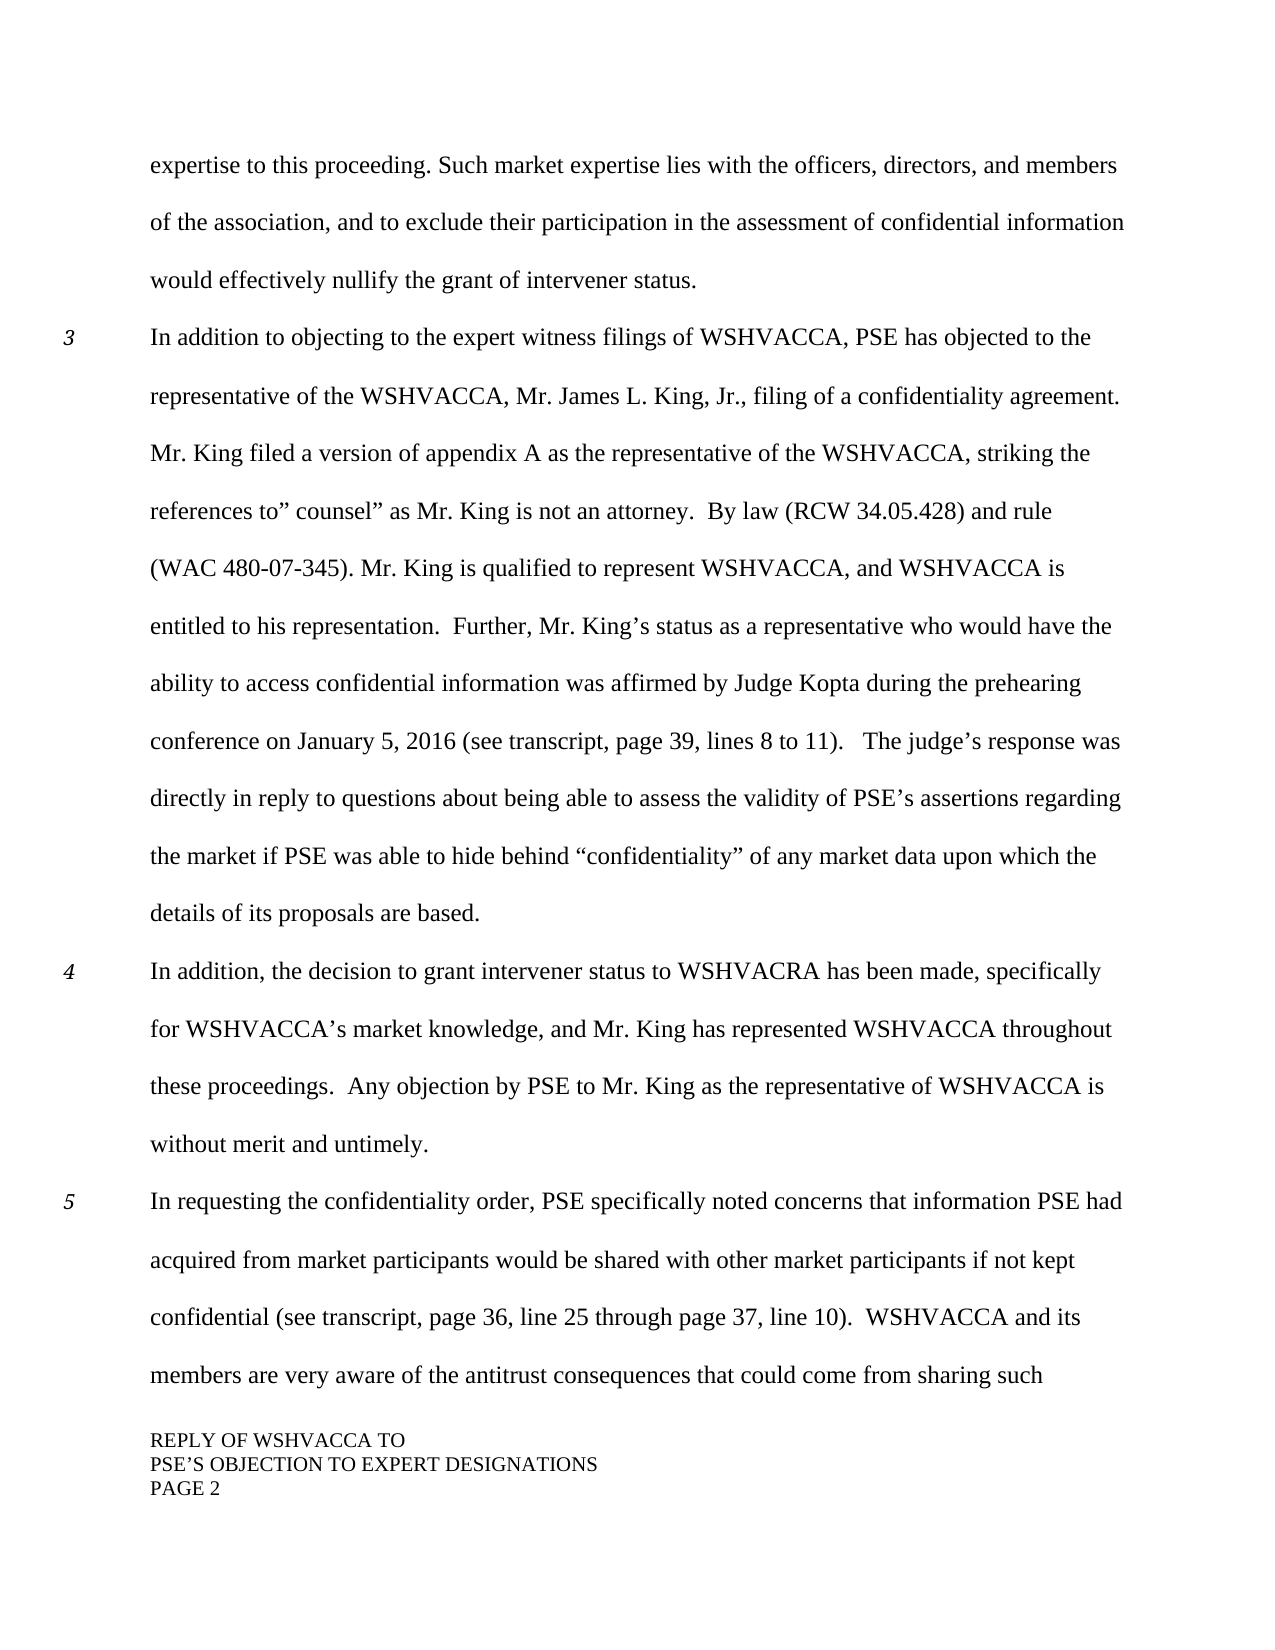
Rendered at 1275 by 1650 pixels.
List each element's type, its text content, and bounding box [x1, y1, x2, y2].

list In addition to objecting to the expert witness filings of WSHVACCA, PSE has objected to the representative of the WSHVACCA, Mr. James L. King, Jr., filing of a confidentiality agreement. Mr. King filed a version of appendix A as the representative of the WSHVACCA, striking the references to” counsel” as Mr. King is not an attorney. By law (RCW 34.05.428) and rule (WAC 480-07-345). Mr. King is qualified to represent WSHVACCA, and WSHVACCA is entitled to his representation. Further, Mr. King’s status as a representative who would have the ability to access confidential information was affirmed by Judge Kopta during the prehearing conference on January 5, 2016 (see transcript, page 39, lines 8 to 11). The judge’s response was directly in reply to questions about being able to assess the validity of PSE’s assertions regarding the market if PSE was able to hide behind “confidentiality” of any market data upon which the details of its proposals are based. [75, 322, 1125, 927]
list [75, 1186, 1125, 1388]
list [75, 150, 1125, 294]
list In addition, the decision to grant intervener status to WSHVACRA has been made, specifically for WSHVACCA’s market knowledge, and Mr. King has represented WSHVACCA throughout these proceedings. Any objection by PSE to Mr. King as the representative of WSHVACCA is without merit and untimely. [75, 956, 1125, 1158]
